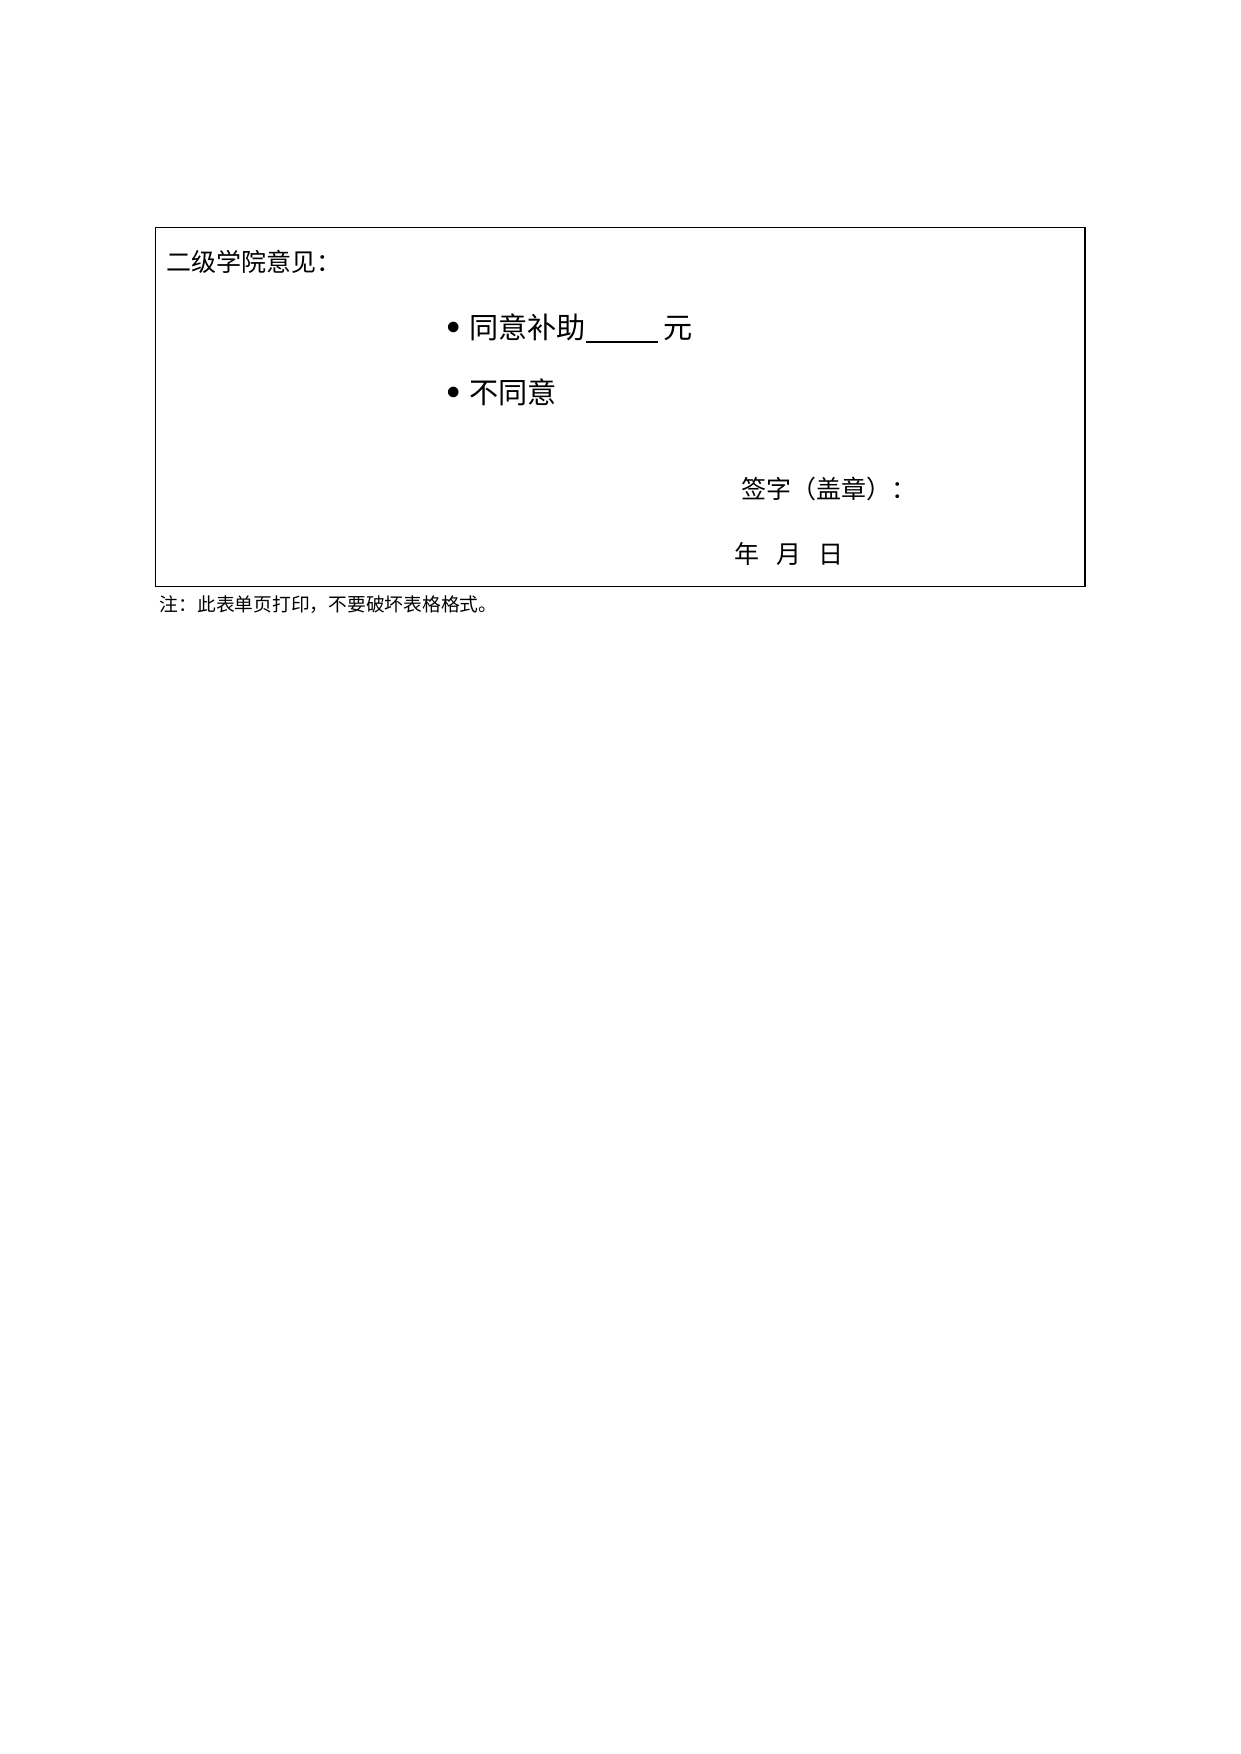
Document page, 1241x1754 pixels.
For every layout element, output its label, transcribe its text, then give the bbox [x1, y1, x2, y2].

text 注：此表单页打印，不要破坏表格格式。 [159, 587, 1081, 619]
table_cell 二级学院意见： 同意补助 元 不同意 签字（盖章）： 年 月 日 [156, 228, 1084, 586]
